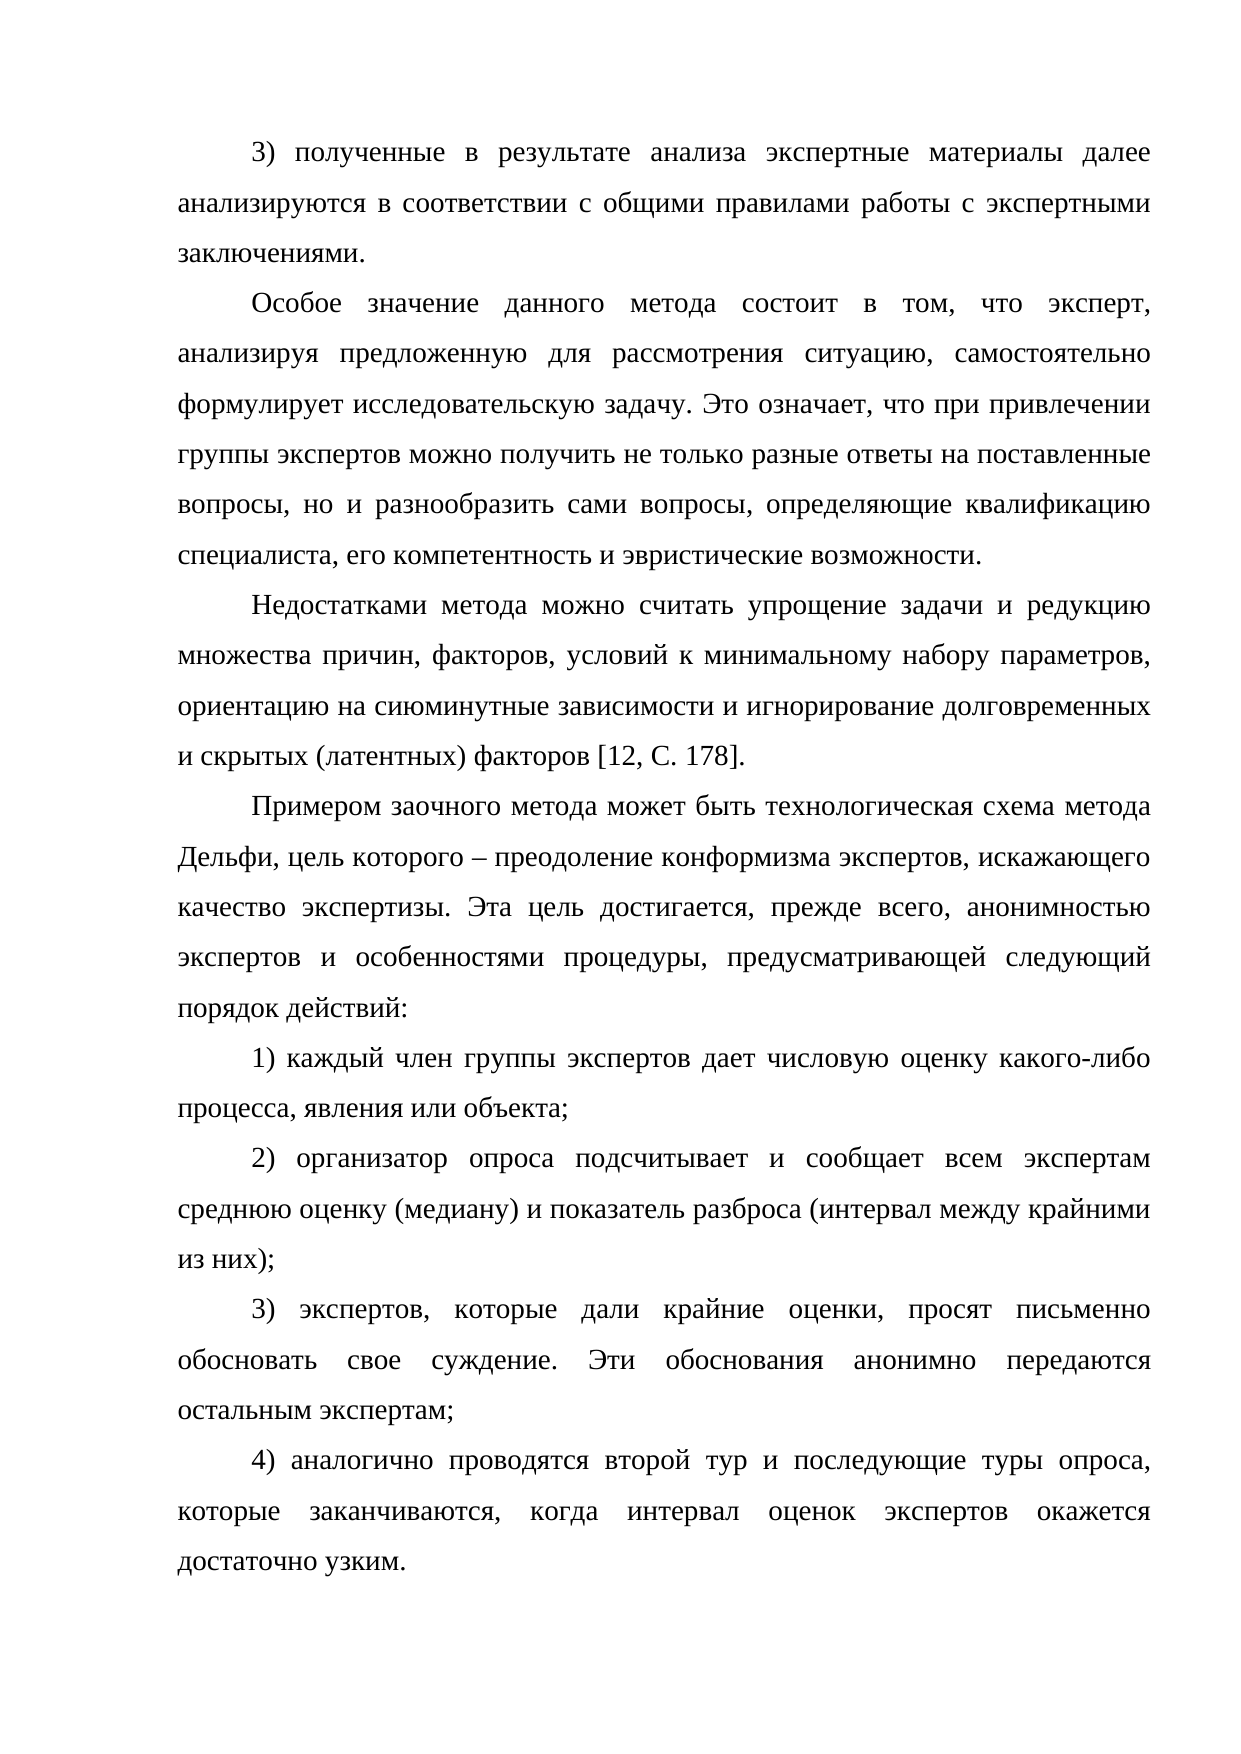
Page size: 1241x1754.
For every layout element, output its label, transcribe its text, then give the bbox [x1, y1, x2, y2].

text 3) полученные в результате анализа экспертные материалы далее анализируются в соответствии с общими правилами работы с экспертными заключениями. [177, 134, 1152, 268]
text Примером заочного метода может быть технологическая схема метода Дельфи, цель которого – преодоление конформизма экспертов, искажающего качество экспертизы. Эта цель достигается, прежде всего, анонимностью экспертов и особенностями процедуры, предусматривающей следующий порядок действий: [177, 788, 1152, 1023]
text Особое значение данного метода состоит в том, что эксперт, анализируя предложенную для рассмотрения ситуацию, самостоятельно формулирует исследовательскую задачу. Это означает, что при привлечении группы экспертов можно получить не только разные ответы на поставленные вопросы, но и разнообразить сами вопросы, определяющие квалификацию специалиста, его компетентность и эвристические возможности. [177, 285, 1152, 570]
text 4) аналогично проводятся второй тур и последующие туры опроса, которые заканчиваются, когда интервал оценок экспертов окажется достаточно узким. [177, 1442, 1152, 1577]
text 1) каждый член группы экспертов дает числовую оценку какого-либо процесса, явления или объекта; [177, 1040, 1152, 1124]
text 2) организатор опроса подсчитывает и сообщает всем экспертам среднюю оценку (медиану) и показатель разброса (интервал между крайними из них); [177, 1141, 1152, 1275]
text Недостатками метода можно считать упрощение задачи и редукцию множества причин, факторов, условий к минимальному набору параметров, ориентацию на сиюминутные зависимости и игнорирование долговременных и скрытых (латентных) факторов [12, С. 178]. [177, 587, 1152, 772]
text 3) экспертов, которые дали крайние оценки, просят письменно обосновать свое суждение. Эти обоснования анонимно передаются остальным экспертам; [177, 1292, 1152, 1426]
